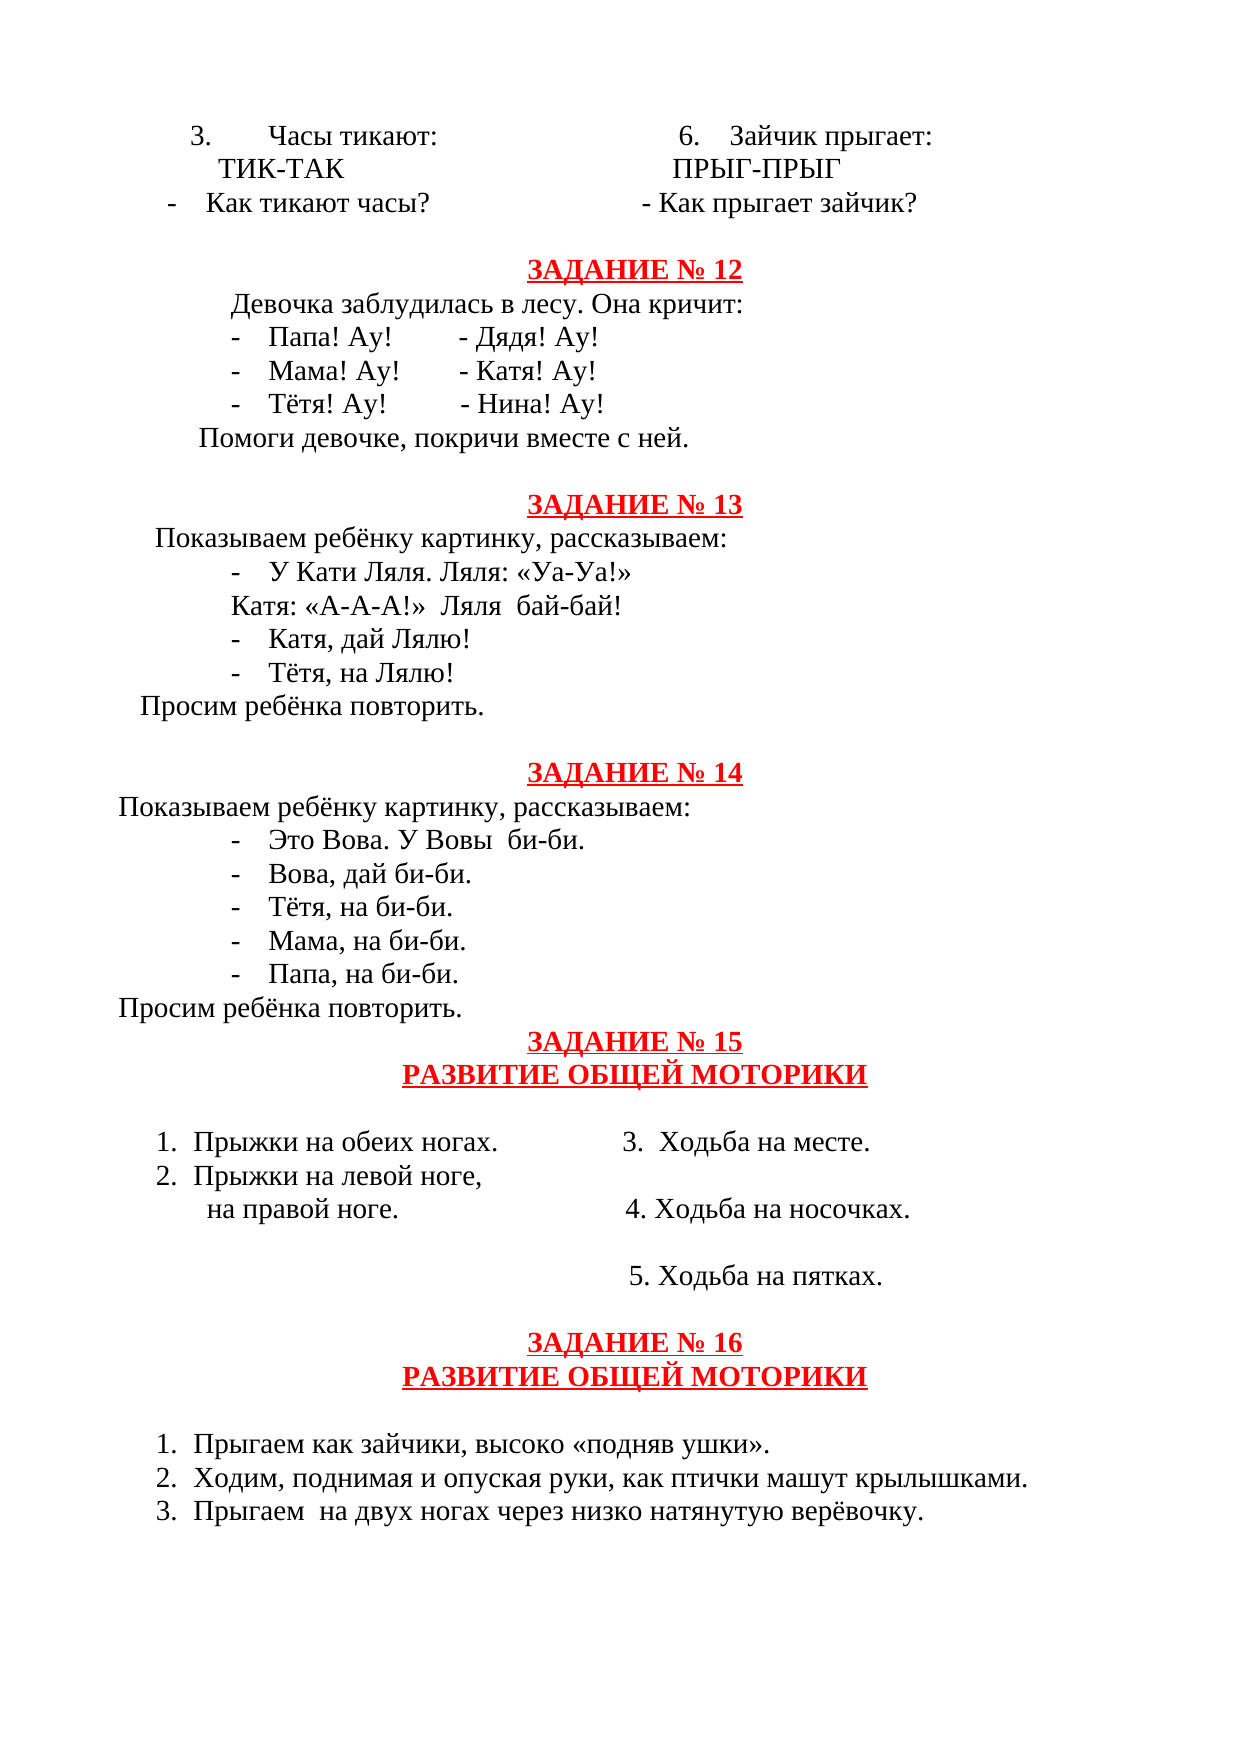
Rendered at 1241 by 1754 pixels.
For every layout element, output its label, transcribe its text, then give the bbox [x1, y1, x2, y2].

text Просим ребёнка повторить. [118, 688, 1152, 722]
text ЗАДАНИЕ № 12 [118, 252, 1152, 286]
list Тётя! Ау! - Нина! Ау! [231, 386, 1152, 420]
list Катя, дай Лялю! [231, 621, 1152, 655]
list Мама, на би-би. [231, 923, 1152, 957]
list Вова, дай би-би. [231, 856, 1152, 889]
text - Как тикают часы? - Как прыгает зайчик? [152, 185, 1152, 219]
list Прыгаем как зайчики, высоко «подняв ушки». [156, 1426, 1152, 1460]
text РАЗВИТИЕ ОБЩЕЙ МОТОРИКИ [118, 1359, 1152, 1393]
text Просим ребёнка повторить. [118, 990, 1152, 1024]
list Тётя, на би-би. [231, 889, 1152, 923]
list Ходим, поднимая и опуская руки, как птички машут крылышками. [156, 1460, 1152, 1493]
text ЗАДАНИЕ № 16 [118, 1326, 1152, 1359]
text ЗАДАНИЕ № 15 [118, 1024, 1152, 1057]
list Прыжки на левой ноге, [156, 1158, 1152, 1191]
text Показываем ребёнку картинку, рассказываем: [118, 789, 1152, 822]
text РАЗВИТИЕ ОБЩЕЙ МОТОРИКИ [118, 1057, 1152, 1091]
list Папа, на би-би. [231, 957, 1152, 990]
list Мама! Ау! - Катя! Ау! [231, 353, 1152, 386]
list Тётя, на Лялю! [231, 655, 1152, 688]
text ЗАДАНИЕ № 14 [118, 755, 1152, 789]
text Катя: «А-А-А!» Ляля бай-бай! [231, 588, 1152, 621]
text ТИК-ТАК ПРЫГ-ПРЫГ [152, 152, 1152, 185]
text на правой ноге. 4. Ходьба на носочках. [156, 1191, 1152, 1225]
list Это Вова. У Вовы би-би. [231, 822, 1152, 856]
text Помоги девочке, покричи вместе с ней. [118, 420, 1152, 453]
text ЗАДАНИЕ № 13 [118, 487, 1152, 521]
list Часы тикают: 6. Зайчик прыгает: [190, 118, 1152, 152]
list Папа! Ау! - Дядя! Ау! [231, 319, 1152, 353]
list Прыжки на обеих ногах. 3. Ходьба на месте. [156, 1124, 1152, 1158]
list У Кати Ляля. Ляля: «Уа-Уа!» [231, 554, 1152, 588]
text Показываем ребёнку картинку, рассказываем: [118, 521, 1152, 554]
list Прыгаем на двух ногах через низко натянутую верёвочку. [156, 1493, 1152, 1527]
text 5. Ходьба на пятках. [118, 1258, 1152, 1292]
text Девочка заблудилась в лесу. Она кричит: [231, 286, 1152, 319]
